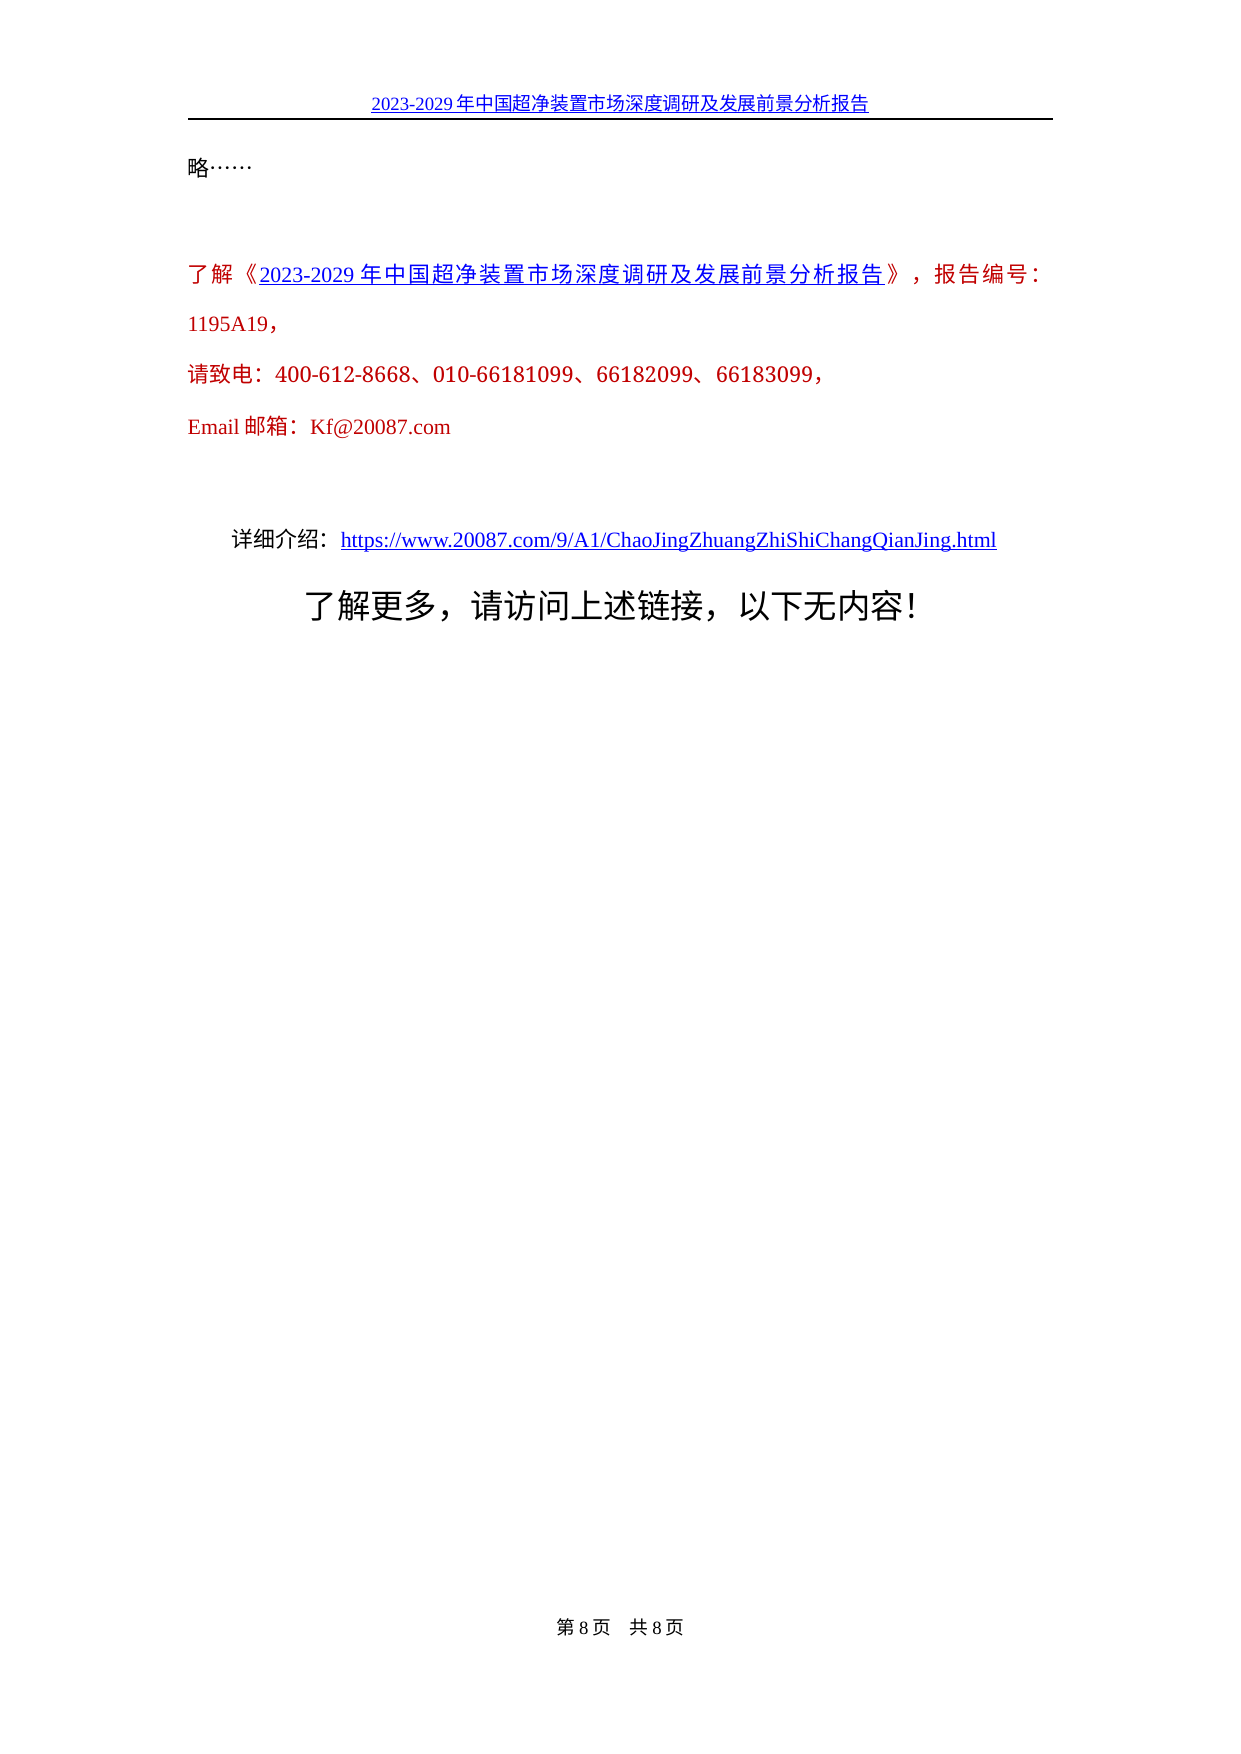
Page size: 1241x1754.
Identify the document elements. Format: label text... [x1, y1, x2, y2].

text 请致电：400-612-8668、010-66181099、66182099、66183099， [187, 357, 1053, 389]
text 详细介绍：https://www.20087.com/9/A1/ChaoJingZhuangZhiShiChangQianJing.html [187, 521, 1053, 554]
text 了解《2023-2029年中国超净装置市场深度调研及发展前景分析报告》，报告编号：1195A19， [187, 257, 1053, 338]
text Email邮箱：Kf@20087.com [187, 408, 1053, 441]
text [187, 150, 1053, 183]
title 了解更多，请访问上述链接，以下无内容！ [187, 571, 1053, 636]
